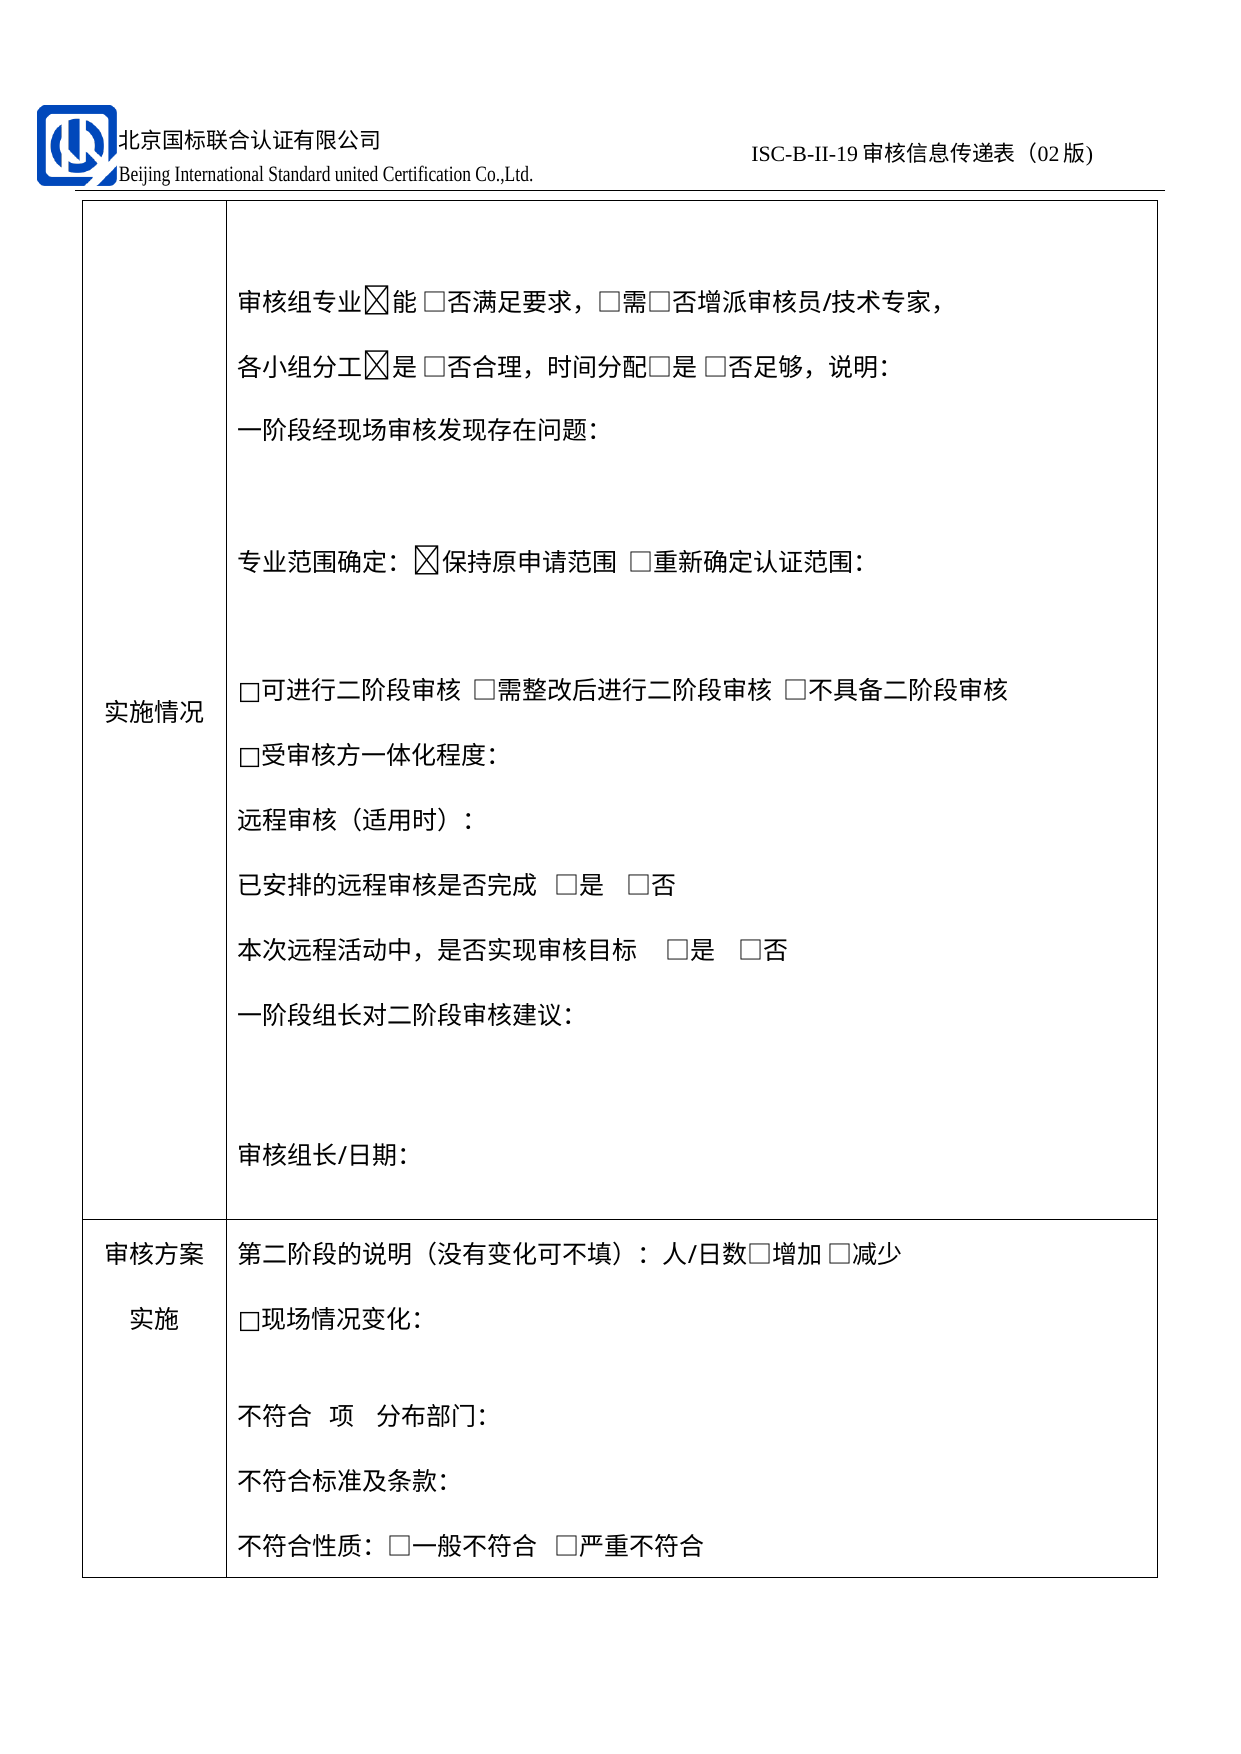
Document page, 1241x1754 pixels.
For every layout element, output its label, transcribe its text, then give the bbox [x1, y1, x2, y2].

table_cell 审核方案实施情况 [83, 201, 226, 1219]
picture [37, 105, 117, 186]
table_cell 审核方案 实施 [83, 1220, 226, 1577]
